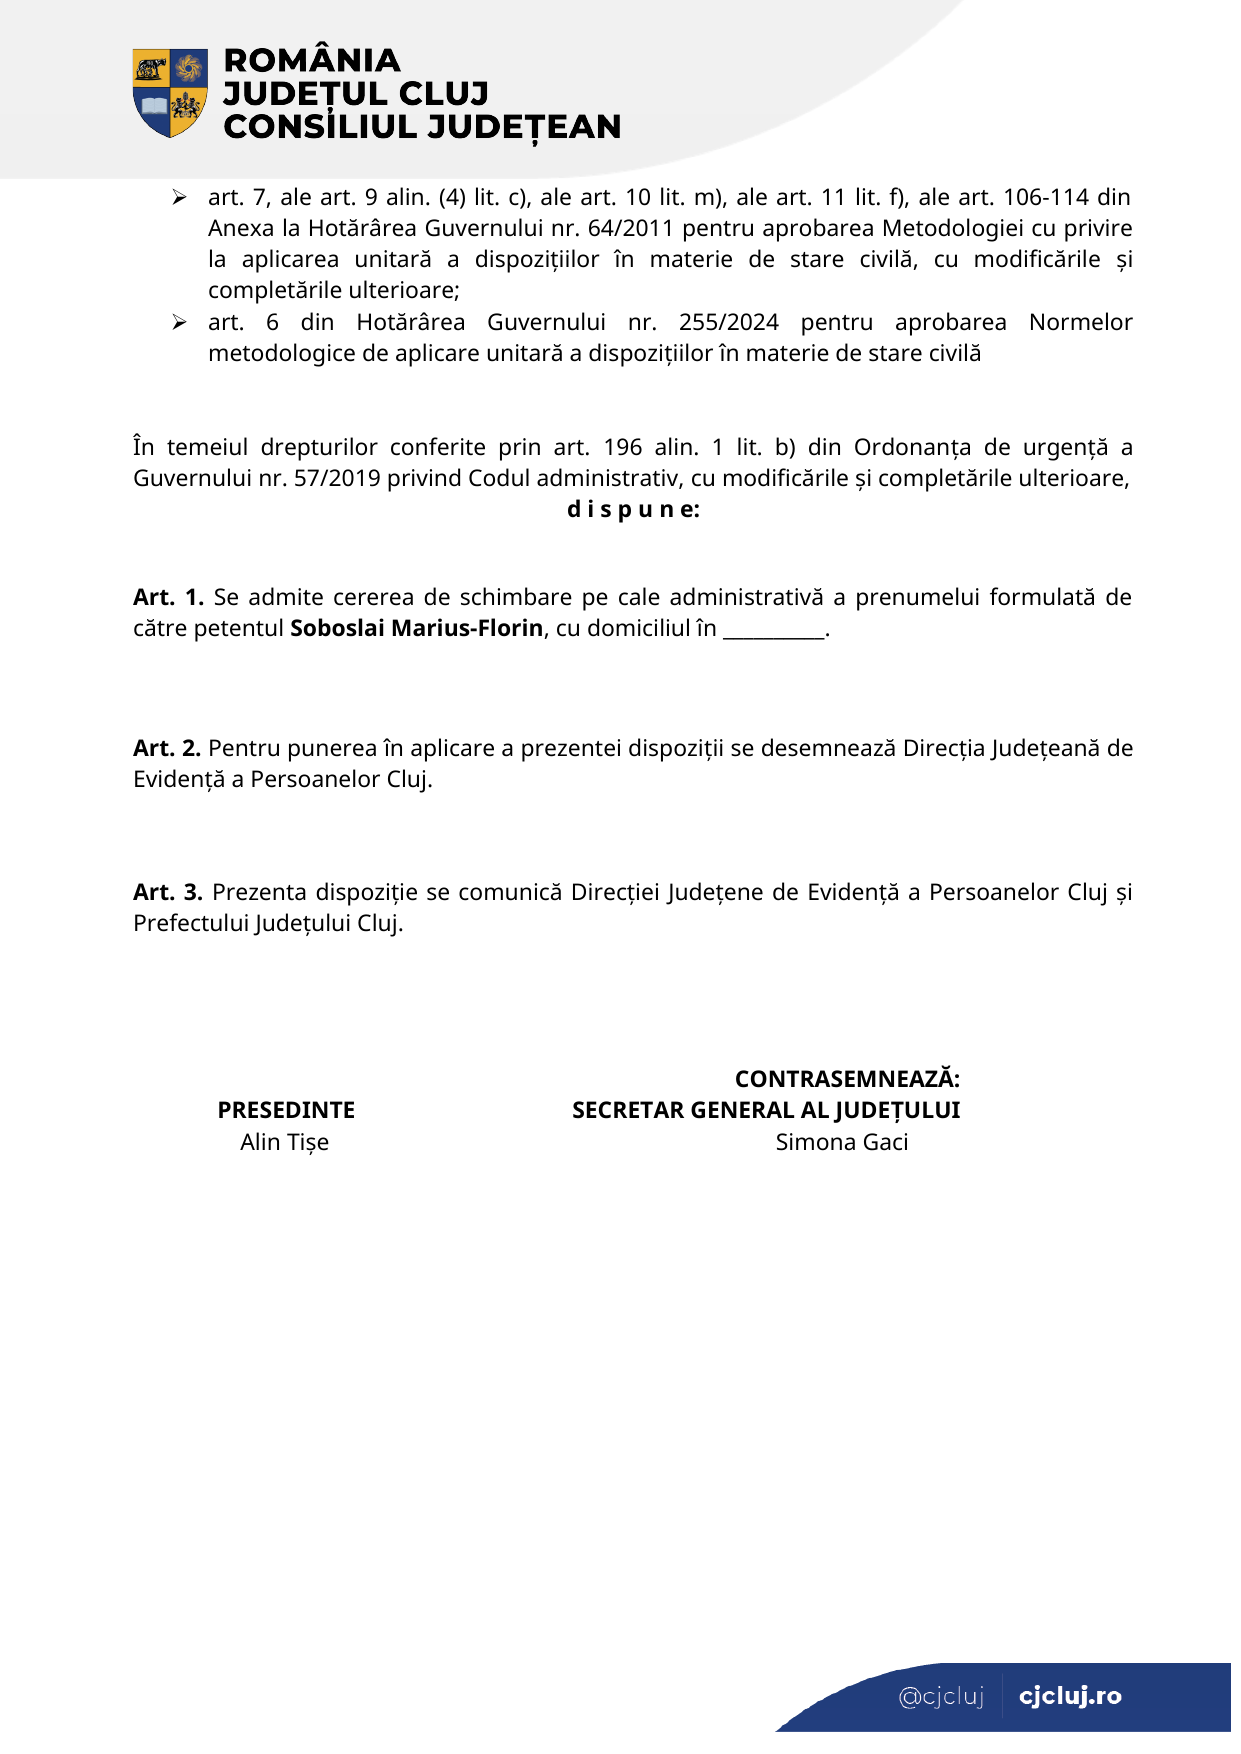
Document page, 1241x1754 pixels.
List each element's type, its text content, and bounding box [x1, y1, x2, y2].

text Art. 3. Prezenta dispoziţie se comunică Direcţiei Judeţene de Evidenţă a Persoanelor Cluj şi Prefectului Judeţului Cluj. [133, 876, 1134, 938]
text CONTRASEMNEAZĂ: [602, 1063, 1134, 1094]
list art. 7, ale art. 9 alin. (4) lit. c), ale art. 10 lit. m), ale art. 11 lit. f), ale art. 106-114 din Anexa la Hotărârea Guvernului nr. 64/2011 pentru aprobarea Metodologiei cu privire la aplicarea unitară a dispoziţiilor în materie de stare civilă, cu modificările și completările ulterioare; [170, 181, 1134, 306]
text PRESEDINTE SECRETAR GENERAL AL JUDEŢULUI [86, 1094, 1134, 1126]
text Alin Tișe Simona Gaci [86, 1126, 1134, 1157]
text În temeiul drepturilor conferite prin art. 196 alin. 1 lit. b) din Ordonanța de urgență a Guvernului nr. 57/2019 privind Codul administrativ, cu modificările și completările ulterioare, [133, 431, 1134, 493]
list art. 6 din Hotărârea Guvernului nr. 255/2024 pentru aprobarea Normelor metodologice de aplicare unitară a dispozițiilor în materie de stare civilă [170, 306, 1134, 368]
text d i s p u n e: [133, 493, 1134, 524]
picture [132, 41, 620, 147]
picture [774, 1663, 1231, 1732]
text Art. 2. Pentru punerea în aplicare a prezentei dispoziții se desemnează Direcţia Judeţeană de Evidenţă a Persoanelor Cluj. [133, 732, 1134, 794]
text Art. 1. Se admite cererea de schimbare pe cale administrativă a prenumelui formulată de către petentul Soboslai Marius-Florin, cu domiciliul în __________. [133, 581, 1134, 643]
